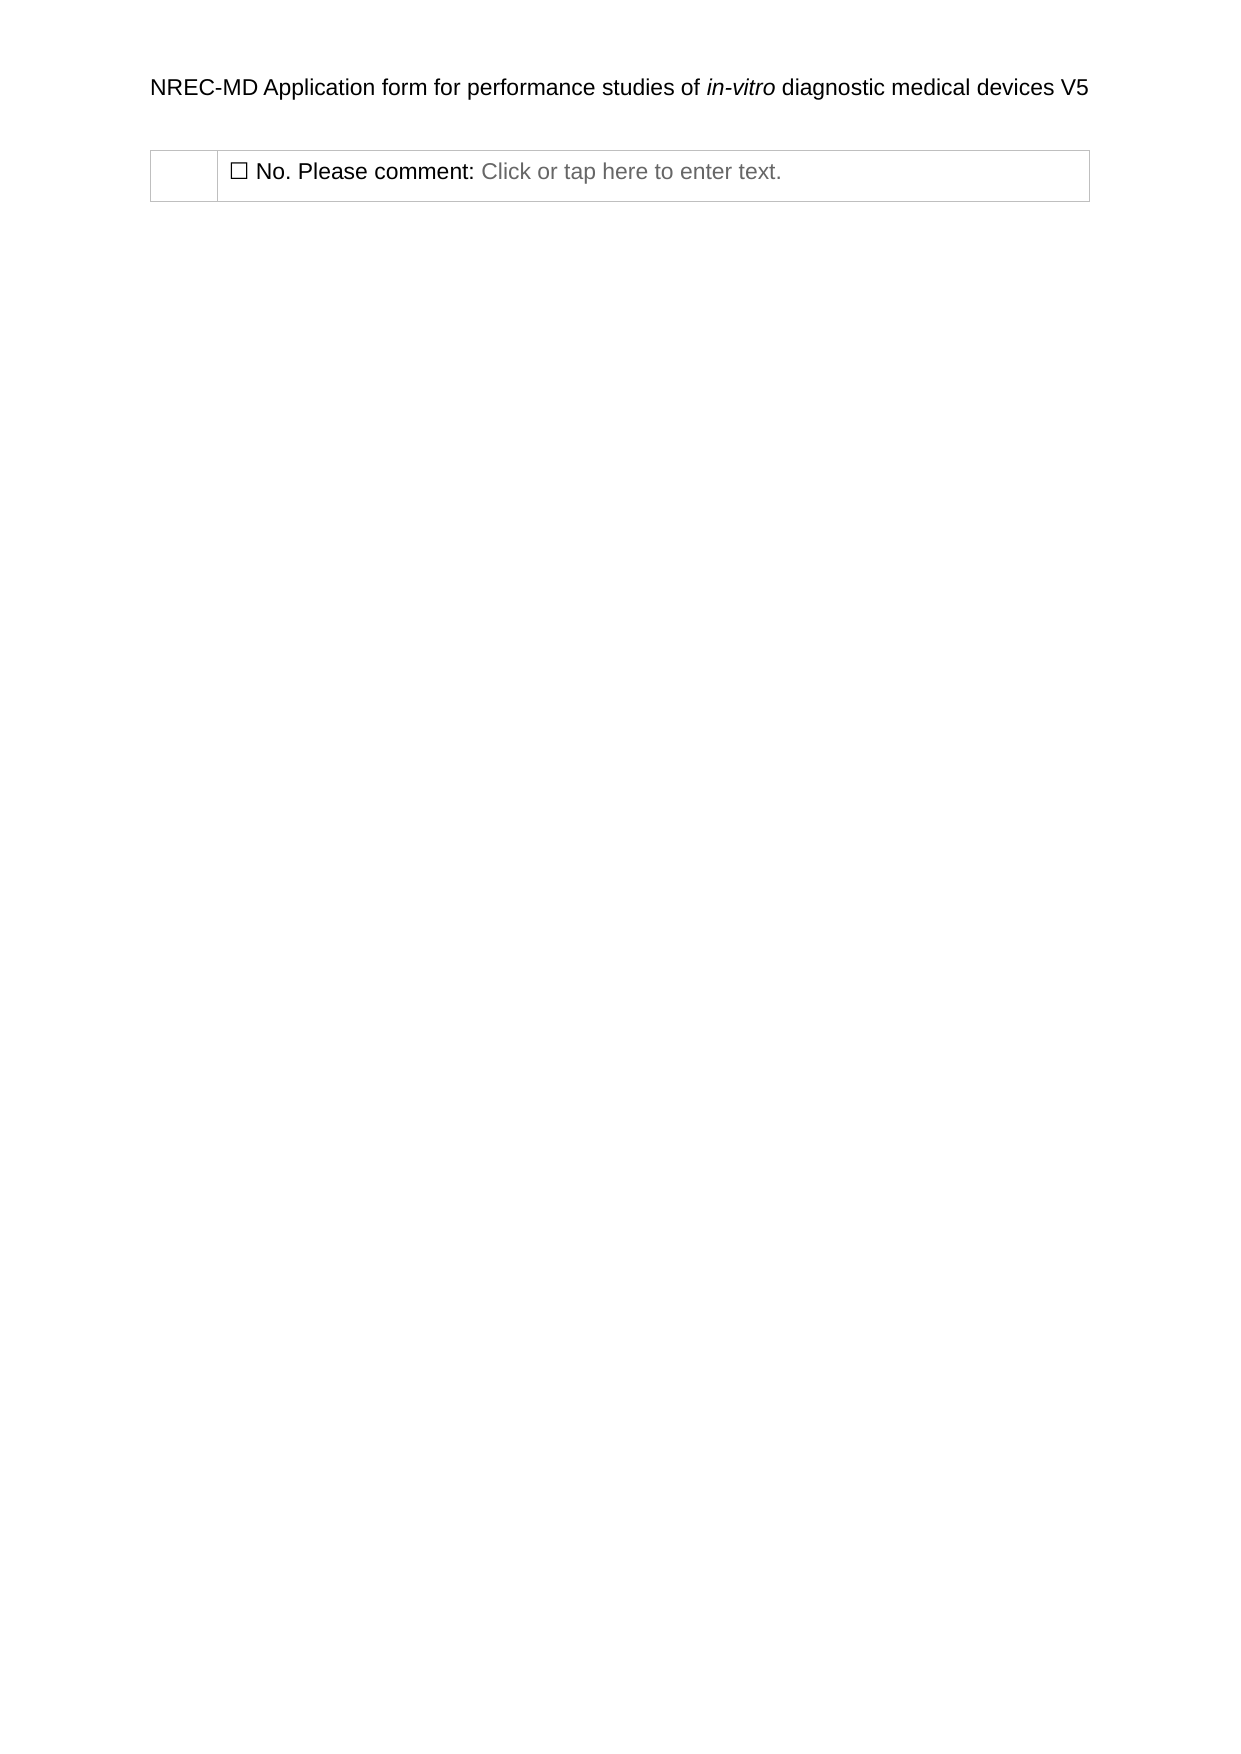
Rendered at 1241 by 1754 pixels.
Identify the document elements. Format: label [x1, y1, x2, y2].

table_cell [151, 151, 217, 201]
table_cell [218, 151, 1089, 201]
